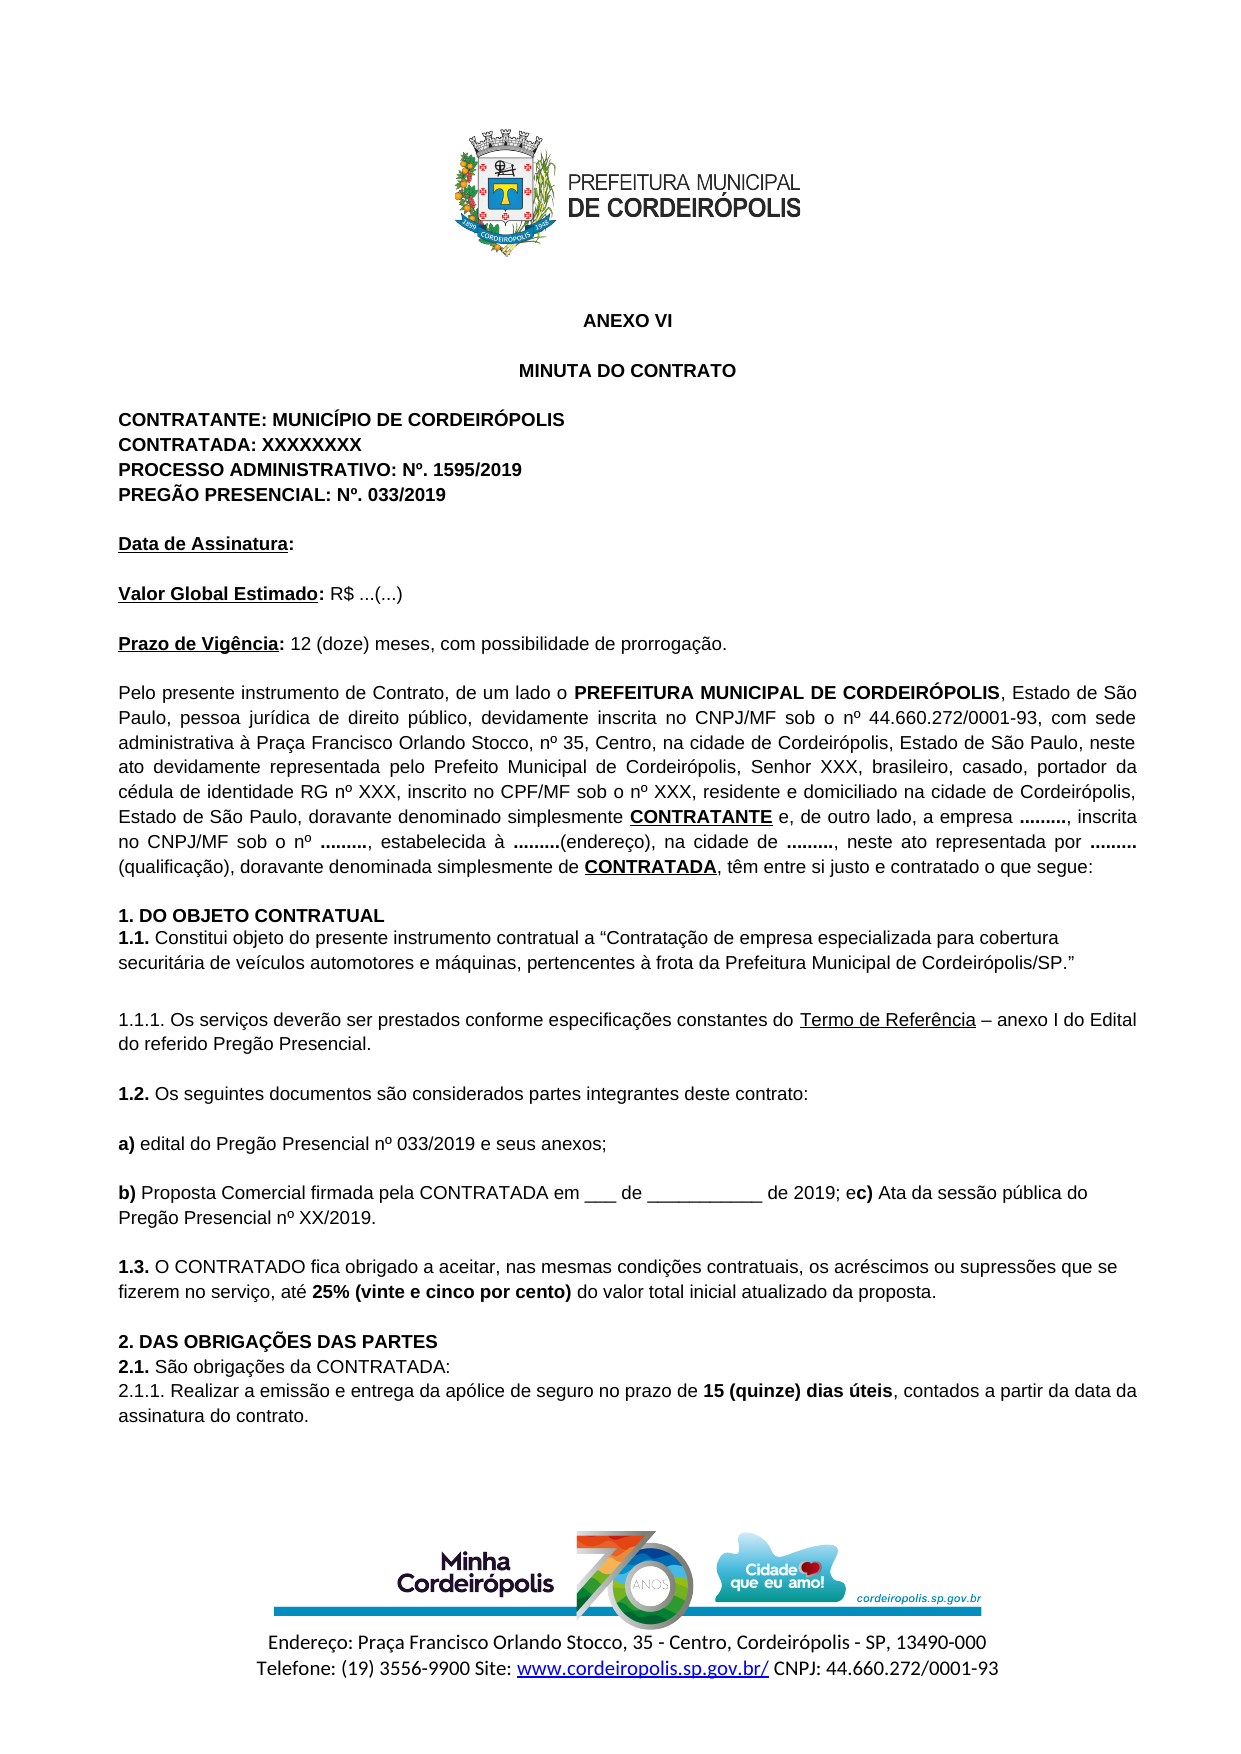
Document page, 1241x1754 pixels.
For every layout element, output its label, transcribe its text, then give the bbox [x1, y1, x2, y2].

text Pelo presente instrumento de Contrato, de um lado o PREFEITURA MUNICIPAL DE CORDEIRÓPOLIS, Estado de São Paulo, pessoa jurídica de direito público, devidamente inscrita no CNPJ/MF sob o nº 44.660.272/0001-93, com sede administrativa à Praça Francisco Orlando Stocco, nº 35, Centro, na cidade de Cordeirópolis, Estado de São Paulo, neste ato devidamente representada pelo Prefeito Municipal de Cordeirópolis, Senhor XXX, brasileiro, casado, portador da cédula de identidade RG nº XXX, inscrito no CPF/MF sob o nº XXX, residente e domiciliado na cidade de Cordeirópolis, Estado de São Paulo, doravante denominado simplesmente CONTRATANTE e, de outro lado, a empresa ........., inscrita no CNPJ/MF sob o nº ........., estabelecida à .........(endereço), na cidade de ........., neste ato representada por .........(qualificação), doravante denominada simplesmente de CONTRATADA, têm entre si justo e contratado o que segue: [118, 682, 1137, 877]
text Valor Global Estimado: R$ ...(...) [118, 583, 1137, 604]
text 2.1. São obrigações da CONTRATADA: [118, 1356, 1137, 1377]
text Data de Assinatura: [118, 533, 1137, 555]
text Prazo de Vigência: 12 (doze) meses, com possibilidade de prorrogação. [118, 632, 1137, 654]
text ANEXO VI [118, 310, 1137, 332]
picture [455, 129, 801, 257]
text PROCESSO ADMINISTRATIVO: Nº. 1595/2019 [118, 459, 1137, 480]
text 1.1. Constitui objeto do presente instrumento contratual a “Contratação de empresa especializada para cobertura securitária de veículos automotores e máquinas, pertencentes à frota da Prefeitura Municipal de Cordeirópolis/SP.” [118, 927, 1137, 973]
text 1.1.1. Os serviços deverão ser prestados conforme especificações constantes do Termo de Referência – anexo I do Edital do referido Pregão Presencial. [118, 1008, 1137, 1055]
text PREGÃO PRESENCIAL: Nº. 033/2019 [118, 484, 1137, 505]
text 2.1.1. Realizar a emissão e entrega da apólice de seguro no prazo de 15 (quinze) dias úteis, contados a partir da data da assinatura do contrato. [118, 1380, 1137, 1427]
text b) Proposta Comercial firmada pela CONTRATADA em ___ de ___________ de 2019; ec) Ata da sessão pública do Pregão Presencial nº XX/2019. [118, 1182, 1137, 1228]
text a) edital do Pregão Presencial nº 033/2019 e seus anexos; [118, 1132, 1137, 1154]
text CONTRATADA: XXXXXXXX [118, 434, 1137, 456]
subtitle 1. DO OBJETO CONTRATUAL [118, 905, 1137, 927]
picture [273, 1531, 982, 1630]
text 1.2. Os seguintes documentos são considerados partes integrantes deste contrato: [118, 1083, 1137, 1104]
text 1.3. O CONTRATADO fica obrigado a aceitar, nas mesmas condições contratuais, os acréscimos ou supressões que se fizerem no serviço, até 25% (vinte e cinco por cento) do valor total inicial atualizado da proposta. [118, 1256, 1137, 1303]
text 2. DAS OBRIGAÇÕES DAS PARTES [118, 1331, 1137, 1352]
text MINUTA DO CONTRATO [118, 360, 1137, 381]
text CONTRATANTE: MUNICÍPIO DE CORDEIRÓPOLIS [118, 409, 1137, 431]
